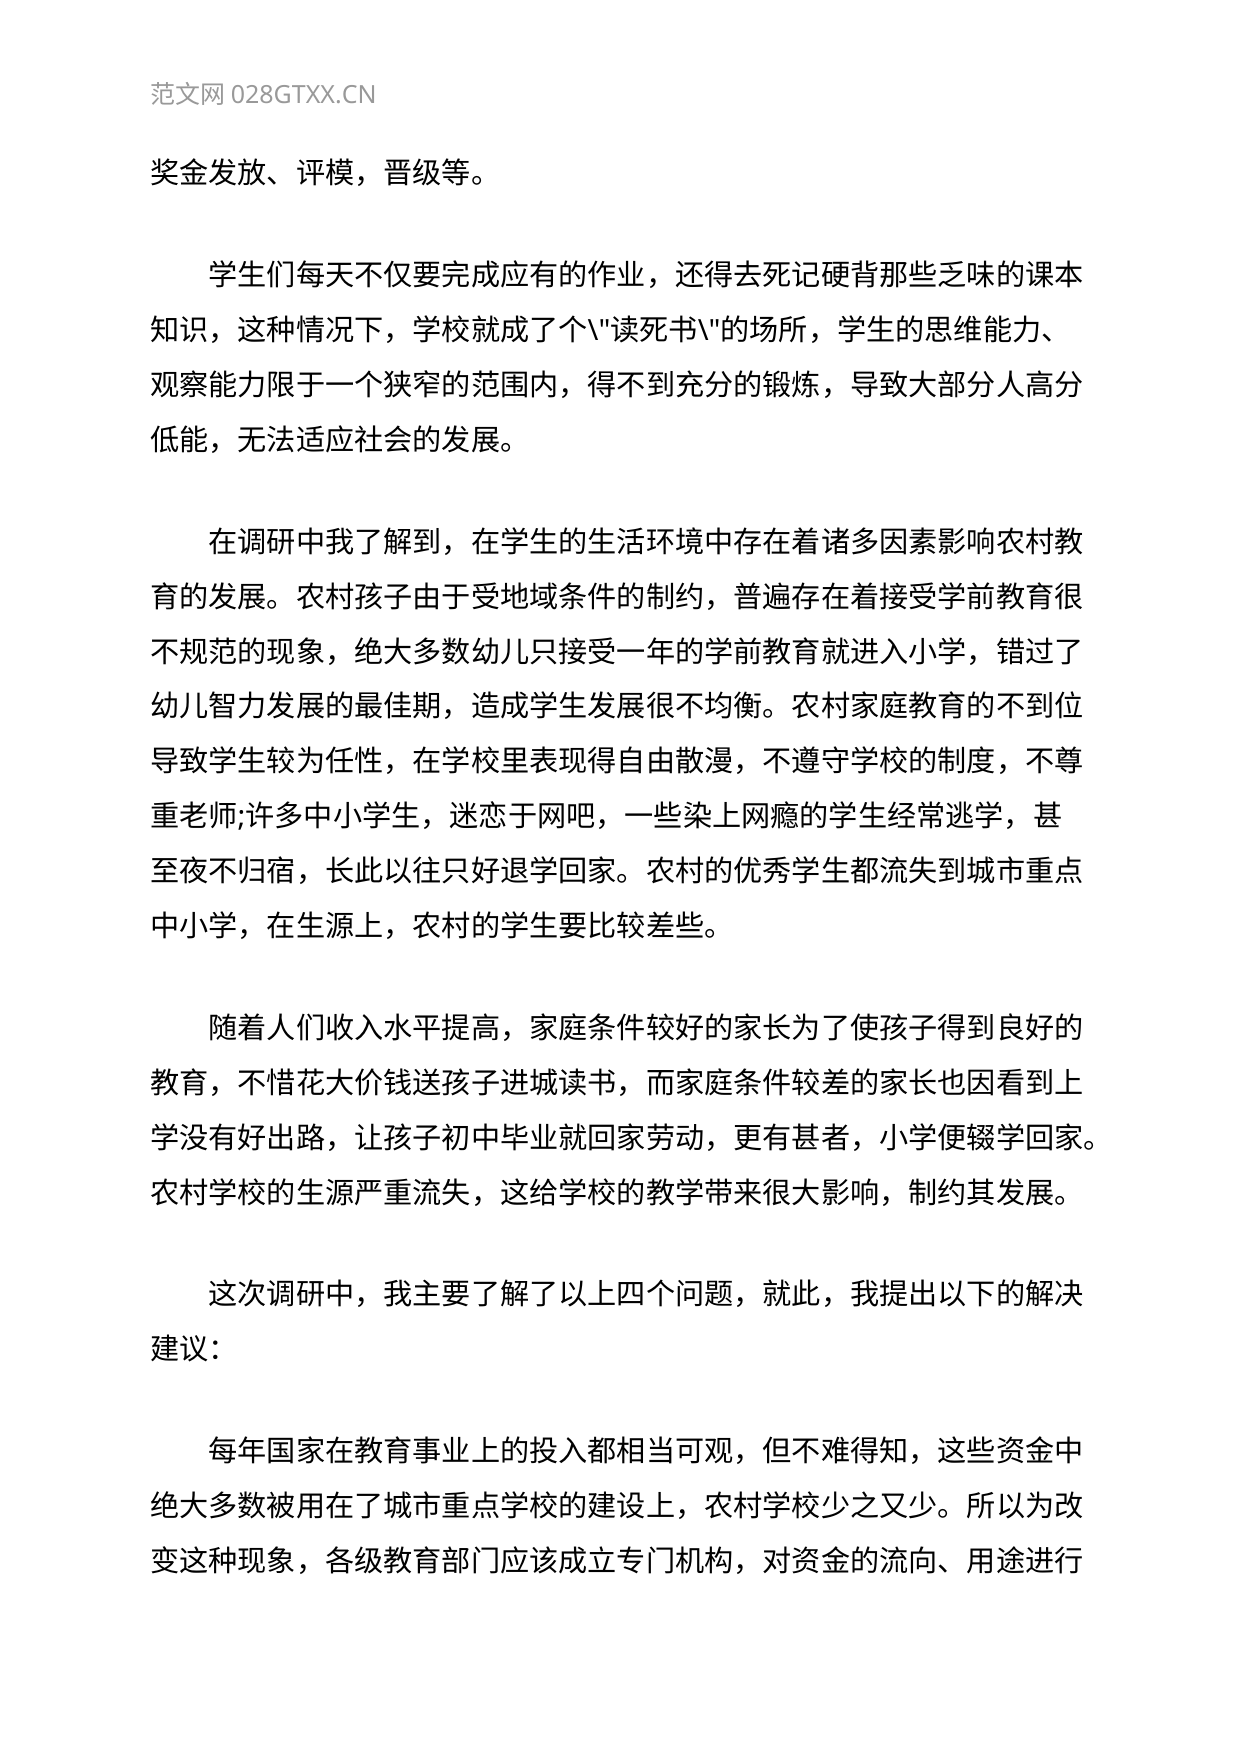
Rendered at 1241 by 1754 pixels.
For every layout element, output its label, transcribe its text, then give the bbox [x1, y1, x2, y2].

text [150, 1428, 1090, 1580]
text 随着人们收入水平提高，家庭条件较好的家长为了使孩子得到良好的教育，不惜花大价钱送孩子进城读书，而家庭条件较差的家长也因看到上学没有好出路，让孩子初中毕业就回家劳动，更有甚者，小学便辍学回家。农村学校的生源严重流失，这给学校的教学带来很大影响，制约其发展。 [150, 1004, 1090, 1211]
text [150, 150, 1090, 192]
text 学生们每天不仅要完成应有的作业，还得去死记硬背那些乏味的课本知识，这种情况下，学校就成了个\"读死书\"的场所，学生的思维能力、观察能力限于一个狭窄的范围内，得不到充分的锻炼，导致大部分人高分低能，无法适应社会的发展。 [150, 252, 1090, 459]
text 在调研中我了解到，在学生的生活环境中存在着诸多因素影响农村教育的发展。农村孩子由于受地域条件的制约，普遍存在着接受学前教育很不规范的现象，绝大多数幼儿只接受一年的学前教育就进入小学，错过了幼儿智力发展的最佳期，造成学生发展很不均衡。农村家庭教育的不到位导致学生较为任性，在学校里表现得自由散漫，不遵守学校的制度，不尊重老师;许多中小学生，迷恋于网吧，一些染上网瘾的学生经常逃学，甚至夜不归宿，长此以往只好退学回家。农村的优秀学生都流失到城市重点中小学，在生源上，农村的学生要比较差些。 [150, 518, 1090, 945]
text 这次调研中，我主要了解了以上四个问题，就此，我提出以下的解决建议： [150, 1271, 1090, 1368]
